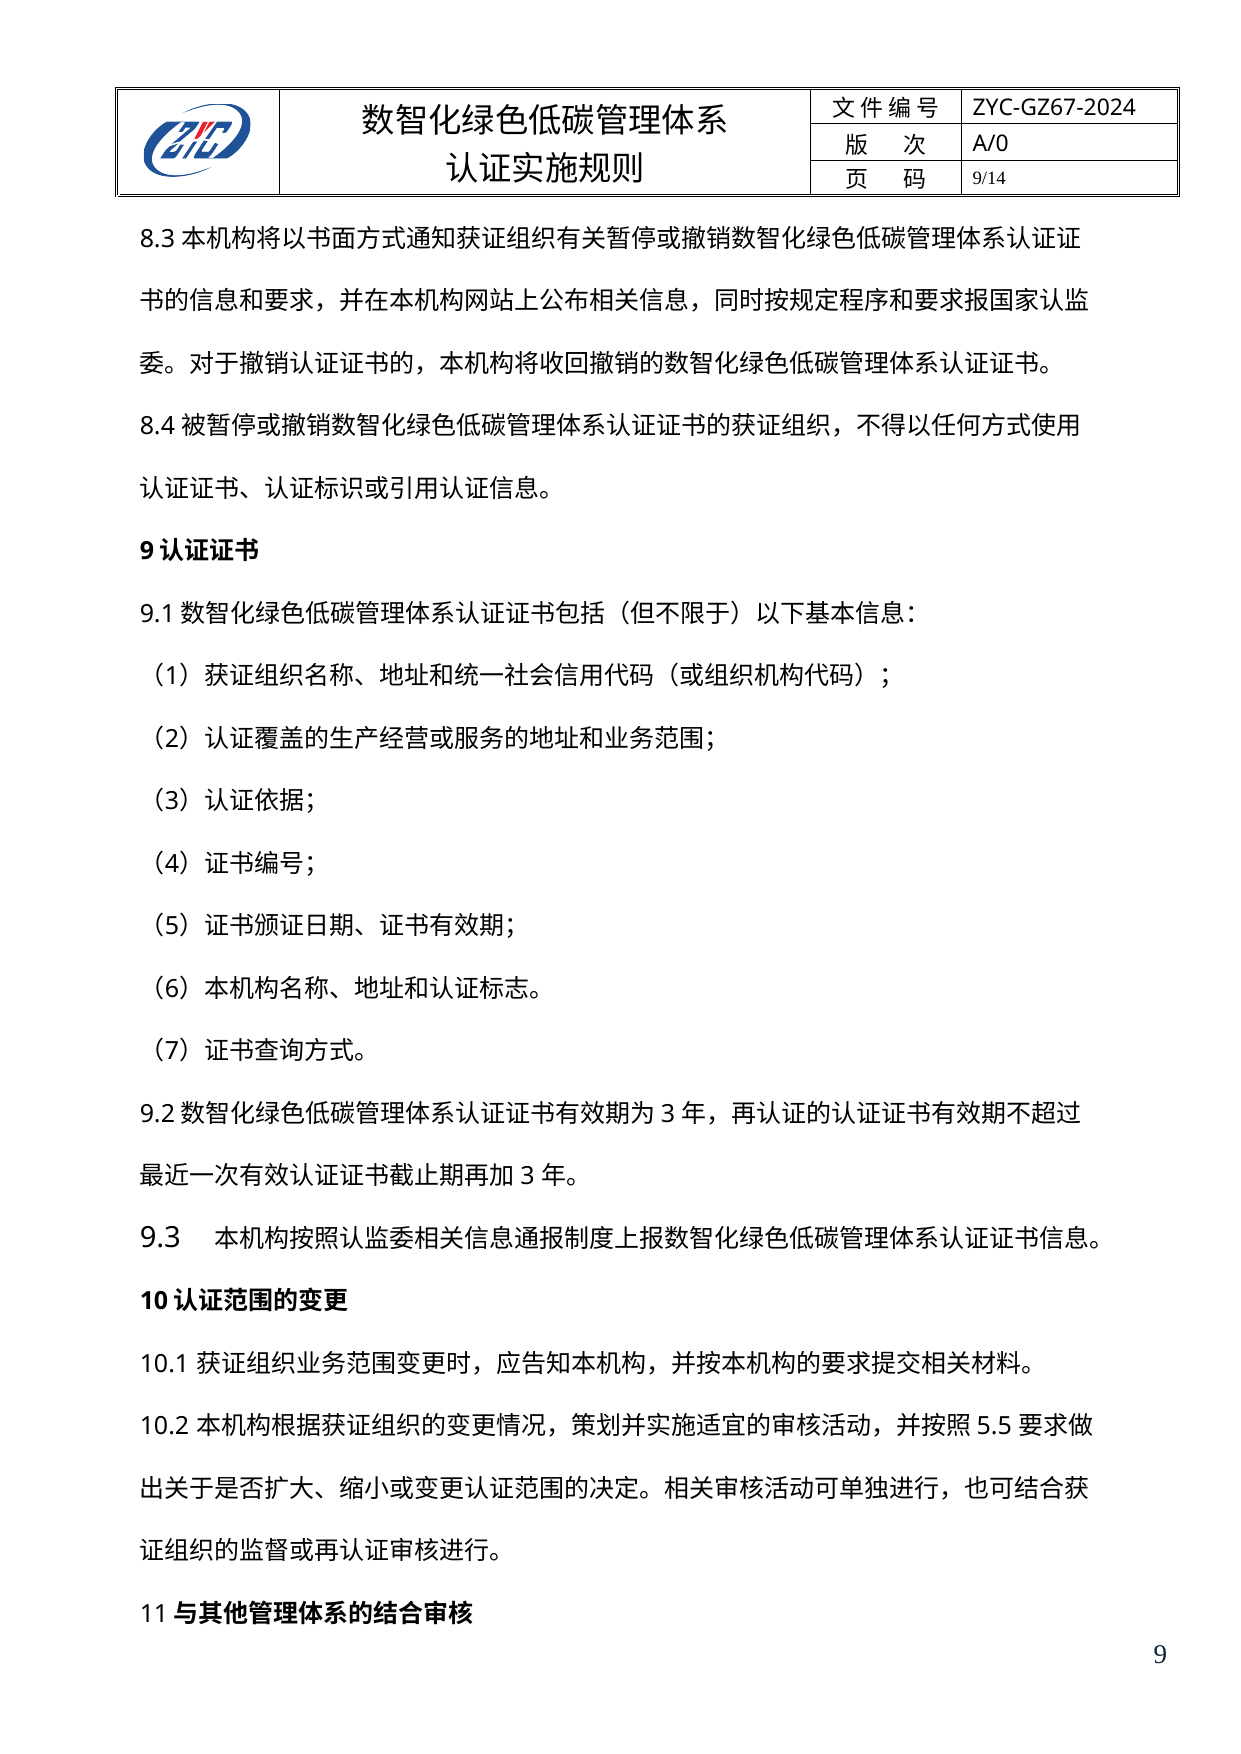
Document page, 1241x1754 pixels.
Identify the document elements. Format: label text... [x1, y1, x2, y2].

list 本机构按照认监委相关信息通报制度上报数智化绿色低碳管理体系认证证书信息。 [139, 1197, 1102, 1259]
text （5）证书颁证日期、证书有效期； [139, 884, 739, 947]
text （4）证书编号； [139, 822, 1102, 884]
text 8.4 被暂停或撤销数智化绿色低碳管理体系认证证书的获证组织，不得以任何方式使用认证证书、认证标识或引用认证信息。 [139, 384, 1102, 509]
text 10认证范围的变更 [139, 1259, 1102, 1322]
text 9.2数智化绿色低碳管理体系认证证书有效期为 3 年，再认证的认证证书有效期不超过最近一次有效认证证书截止期再加 3 年。 [139, 1072, 1100, 1197]
text （2）认证覆盖的生产经营或服务的地址和业务范围； [139, 697, 1102, 759]
text 8.3 本机构将以书面方式通知获证组织有关暂停或撤销数智化绿色低碳管理体系认证证书的信息和要求，并在本机构网站上公布相关信息，同时按规定程序和要求报国家认监委。对于撤销认证证书的，本机构将收回撤销的数智化绿色低碳管理体系认证证书。 [139, 197, 1102, 384]
text （1）获证组织名称、地址和统一社会信用代码（或组织机构代码）； [139, 634, 1102, 697]
text 10.1 获证组织业务范围变更时，应告知本机构，并按本机构的要求提交相关材料。 [139, 1322, 1103, 1384]
text 9认证证书 [139, 509, 1102, 572]
text （6）本机构名称、地址和认证标志。 [139, 947, 739, 1009]
text 10.2 本机构根据获证组织的变更情况，策划并实施适宜的审核活动，并按照 5.5 要求做出关于是否扩大、缩小或变更认证范围的决定。相关审核活动可单独进行，也可结合获证组织的监督或再认证审核进行。 [139, 1384, 1102, 1572]
text （3）认证依据； [139, 759, 1102, 822]
text 8.3 本机构将以书面方式通知获证组织有关暂停或撤销数智化绿色低碳管理体系认证证书的信息和要求，并在本机构网站上公布相关信息，同时按规定程序和要求报国家认监委。对于撤销认证证书的，本机构将收回撤销的数智化绿色低碳管理体系认证证书。 [139, 91, 279, 194]
text 8.3 本机构将以书面方式通知获证组织有关暂停或撤销数智化绿色低碳管理体系认证证书的信息和要求，并在本机构网站上公布相关信息，同时按规定程序和要求报国家认监委。对于撤销认证证书的，本机构将收回撤销的数智化绿色低碳管理体系认证证书。 [280, 91, 810, 194]
text 9.1数智化绿色低碳管理体系认证证书包括（但不限于）以下基本信息： [139, 572, 1102, 634]
text 11与其他管理体系的结合审核 [139, 1572, 1102, 1634]
text （7）证书查询方式。 [139, 1009, 739, 1072]
